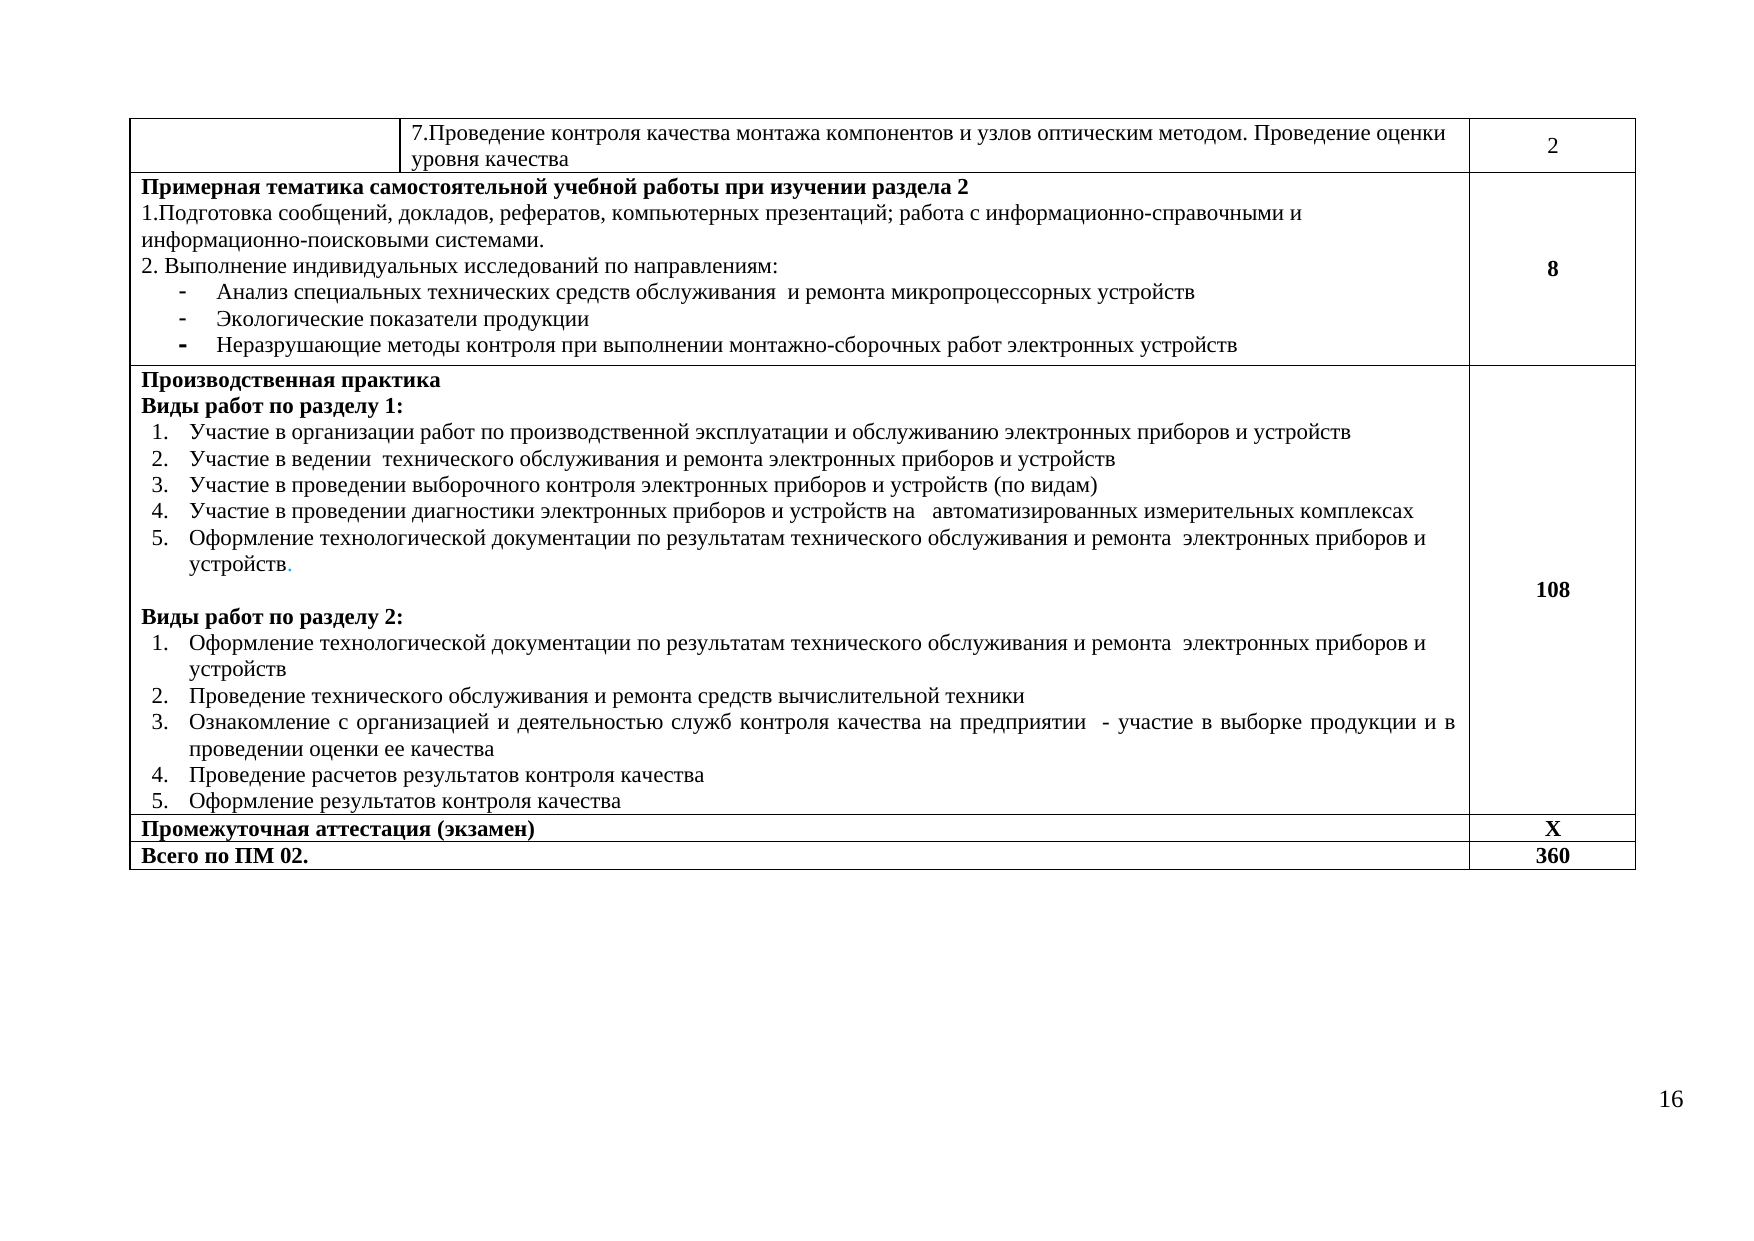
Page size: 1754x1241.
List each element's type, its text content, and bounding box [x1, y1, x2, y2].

table_cell 2 [1470, 119, 1635, 172]
table_cell Х [1470, 815, 1635, 841]
table_cell Промежуточная аттестация (экзамен) [131, 815, 1469, 841]
table_cell 360 [1470, 842, 1635, 868]
table_cell 108 [1470, 366, 1635, 814]
table_cell 7.Проведение контроля качества монтажа компонентов и узлов оптическим методом. Проведение оценки уровня качества [401, 119, 1469, 172]
table_cell Всего по ПМ 02. [131, 842, 1469, 868]
table_cell Производственная практика Виды работ по разделу 1: Участие в организации работ по производственной эксплуатации и обслуживанию электронных приборов и устройств Участие в ведении технического обслуживания и ремонта электронных приборов и устройств Участие в проведении выборочного контроля электронных приборов и устройств (по видам) Участие в проведении диагностики электронных приборов и устройств на автоматизированных измерительных комплексах Оформление технологической документации по результатам технического обслуживания и ремонта электронных приборов и устройств. Виды работ по разделу 2: Оформление технологической документации по результатам технического обслуживания и ремонта электронных приборов и устройств Проведение технического обслуживания и ремонта средств вычислительной техники Ознакомление с организацией и деятельностью служб контроля качества на предприятии - участие в выборке продукции и в проведении оценки ее качества Проведение расчетов результатов контроля качества Оформление результатов контроля качества [131, 366, 1469, 814]
table_cell 8 [1470, 173, 1635, 364]
table_cell Примерная тематика самостоятельной учебной работы при изучении раздела 2 1.Подготовка сообщений, докладов, рефератов, компьютерных презентаций; работа с информационно-справочными и информационно-поисковыми системами. 2. Выполнение индивидуальных исследований по направлениям: Анализ специальных технических средств обслуживания и ремонта микропроцессорных устройств Экологические показатели продукции Неразрушающие методы контроля при выполнении монтажно-сборочных работ электронных устройств [131, 173, 1469, 364]
